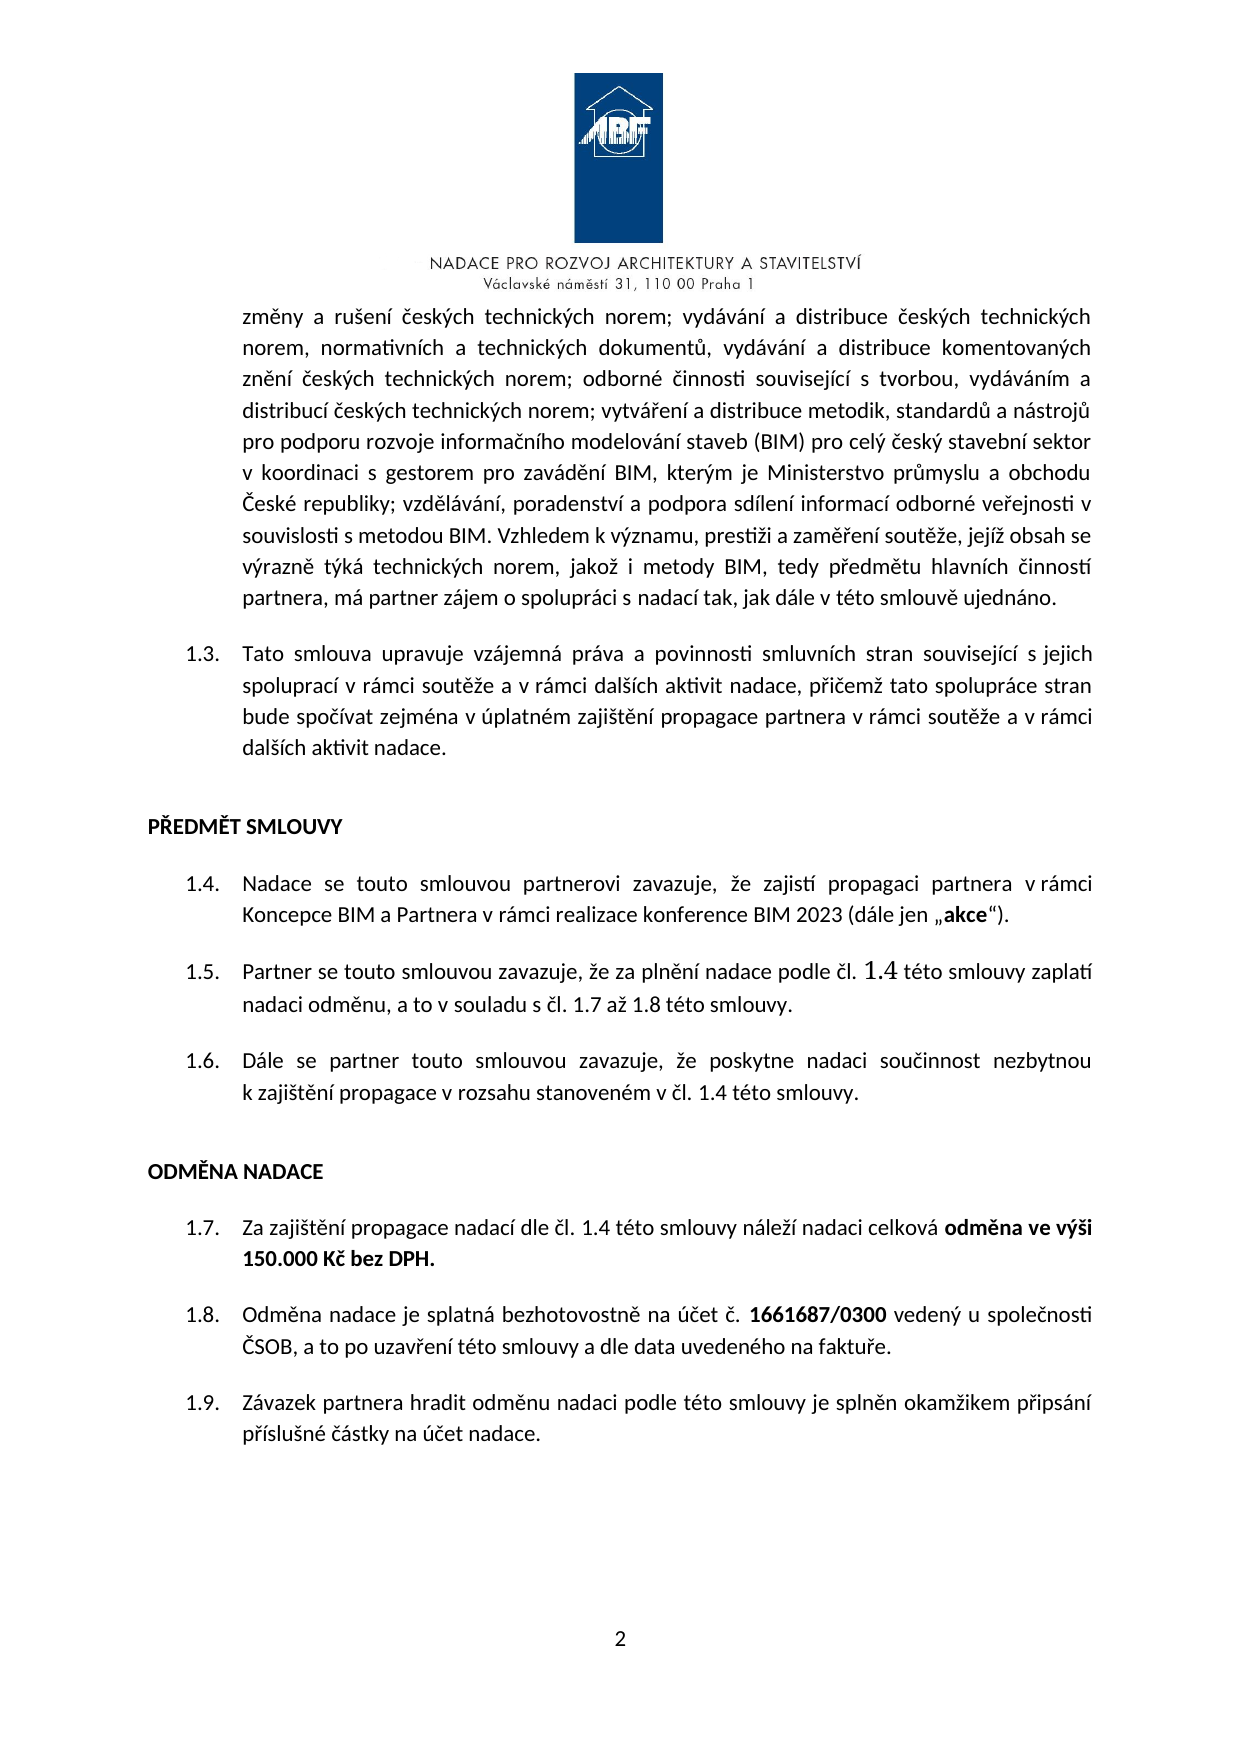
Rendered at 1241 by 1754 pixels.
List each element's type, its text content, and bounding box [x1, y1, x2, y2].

text Za zajištění propagace nadací dle čl. 1.4 této smlouvy náleží nadaci celková odměna ve výši 150.000 Kč bez DPH. [185, 1210, 1093, 1272]
text Odměna nadace je splatná bezhotovostně na účet č. 1661687/0300 vedený u společnosti ČSOB, a to po uzavření této smlouvy a dle data uvedeného na faktuře. [185, 1297, 1093, 1360]
text Dále se partner touto smlouvou zavazuje, že poskytne nadaci součinnost nezbytnou k zajištění propagace v rozsahu stanoveném v čl. 1.4 této smlouvy. [185, 1043, 1093, 1106]
text Tato smlouva upravuje vzájemná práva a povinnosti smluvních stran související s jejich spoluprací v rámci soutěže a v rámci dalších aktivit nadace, přičemž tato spolupráce stran bude spočívat zejména v úplatném zajištění propagace partnera v rámci soutěže a v rámci dalších aktivit nadace. [185, 636, 1093, 761]
text Závazek partnera hradit odměnu nadaci podle této smlouvy je splněn okamžikem připsání příslušné částky na účet nadace. [185, 1385, 1093, 1447]
text Nadace se touto smlouvou partnerovi zavazuje, že zajistí propagaci partnera v rámci Koncepce BIM a Partnera v rámci realizace konference BIM 2023 (dále jen „akce“). [185, 865, 1093, 928]
text Odměna NADACE [148, 1156, 1093, 1185]
text Předmět smlouvy [148, 811, 1093, 840]
text Partner se touto smlouvou zavazuje, že za plnění nadace podle čl. 1.4 této smlouvy zaplatí nadaci odměnu, a to v souladu s čl. 1.7 až 1.8 této smlouvy. [185, 953, 1093, 1018]
picture [371, 73, 870, 299]
